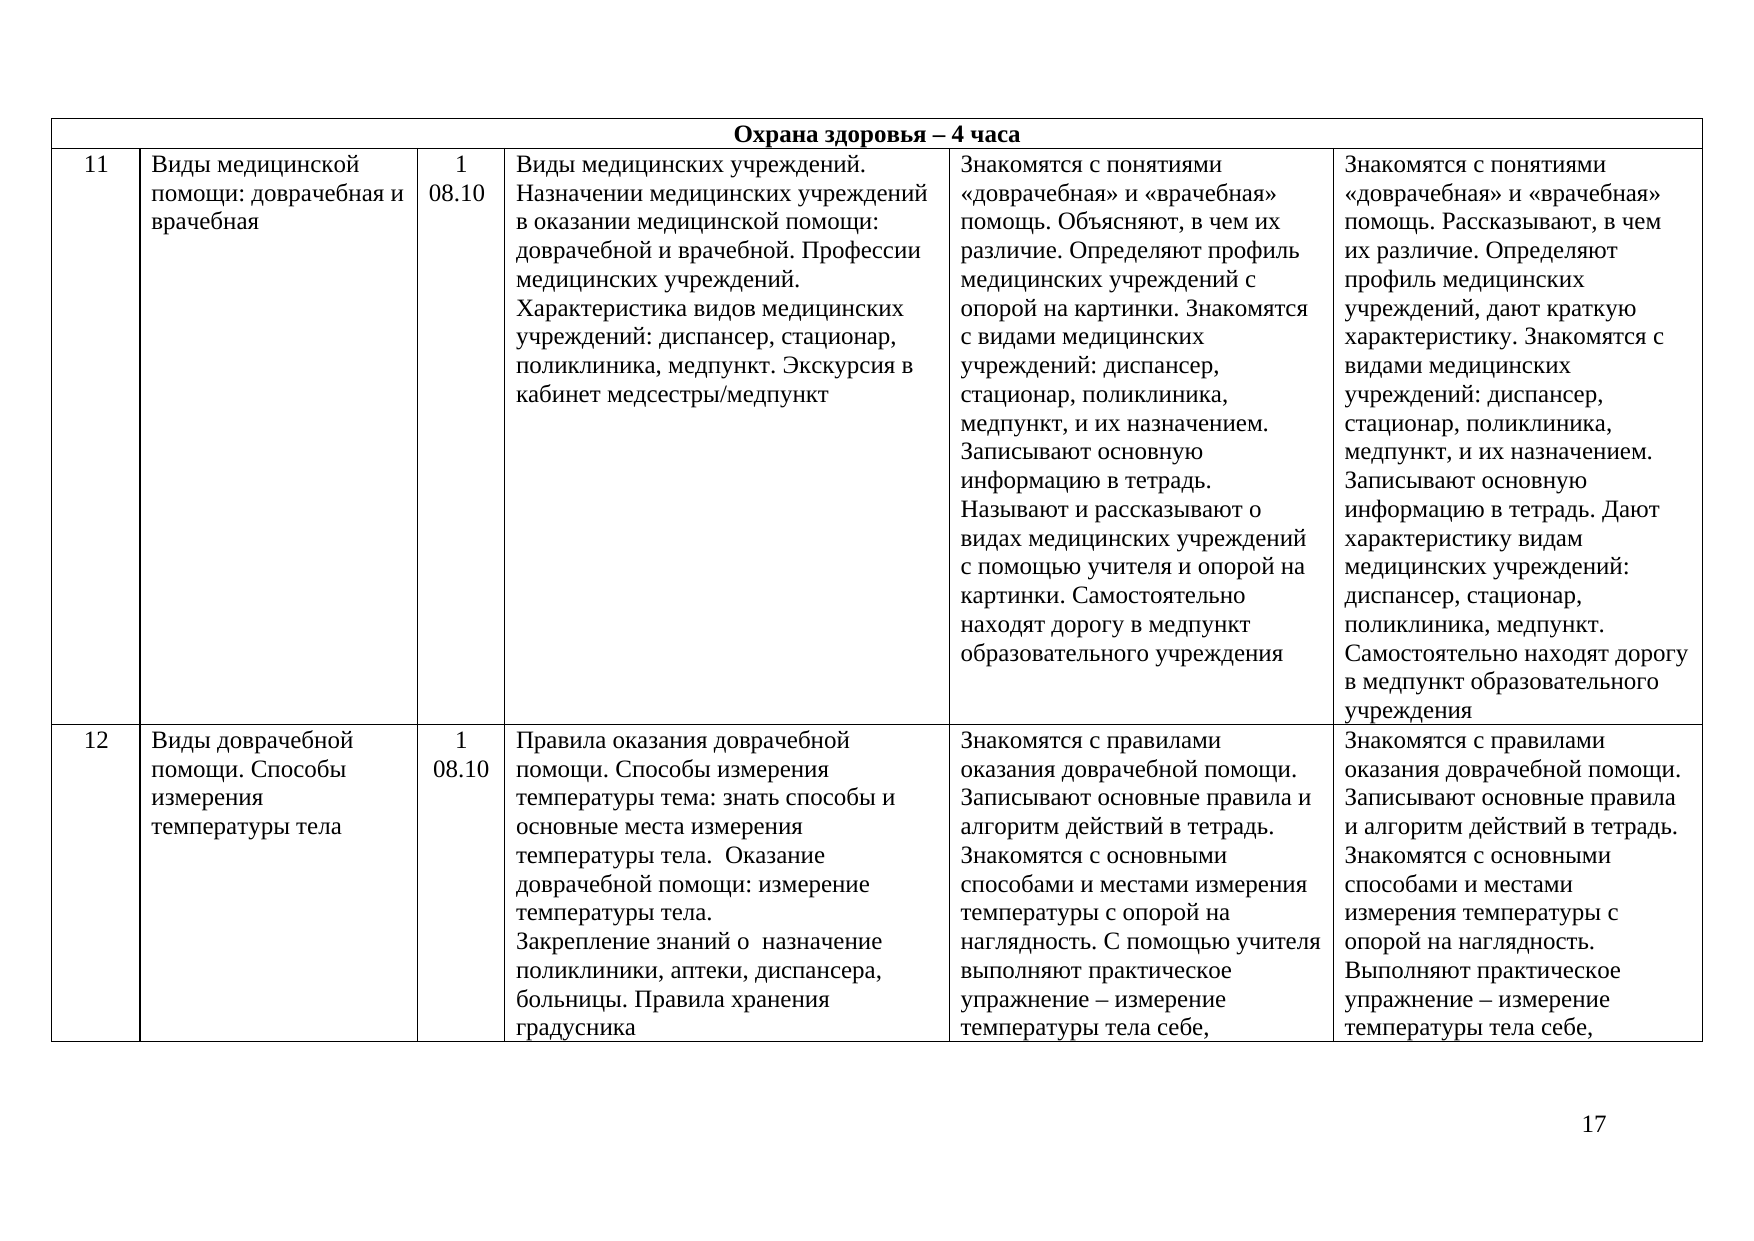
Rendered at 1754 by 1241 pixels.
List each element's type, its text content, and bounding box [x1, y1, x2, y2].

table_cell Виды медицинской помощи: доврачебная и врачебная [141, 149, 417, 724]
table_cell Знакомятся с понятиями «доврачебная» и «врачебная» помощь. Объясняют, в чем их различие. Определяют профиль медицинских учреждений с опорой на картинки. Знакомятся с видами медицинских учреждений: диспансер, стационар, поликлиника, медпункт, и их назначением. Записывают основную информацию в тетрадь. Называют и рассказывают о видах медицинских учреждений с помощью учителя и опорой на картинки. Самостоятельно находят дорогу в медпункт образовательного учреждения [950, 149, 1333, 724]
table_cell Знакомятся с понятиями «доврачебная» и «врачебная» помощь. Рассказывают, в чем их различие. Определяют профиль медицинских учреждений, дают краткую характеристику. Знакомятся с видами медицинских учреждений: диспансер, стационар, поликлиника, медпункт, и их назначением. Записывают основную информацию в тетрадь. Дают характеристику видам медицинских учреждений: диспансер, стационар, поликлиника, медпункт. Самостоятельно находят дорогу в медпункт образовательного учреждения [1334, 149, 1702, 724]
table_cell 11 [52, 149, 139, 724]
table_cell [950, 725, 1333, 1041]
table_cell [505, 725, 949, 1041]
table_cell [1334, 725, 1702, 1041]
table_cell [141, 725, 417, 1041]
table_cell 1 08.10 [418, 149, 504, 724]
table_cell Виды медицинских учреждений. Назначении медицинских учреждений в оказании медицинской помощи: доврачебной и врачебной. Профессии медицинских учреждений. Характеристика видов медицинских учреждений: диспансер, стационар, поликлиника, медпункт. Экскурсия в кабинет медсестры/медпункт [505, 149, 949, 724]
table_cell 12 [52, 725, 139, 1041]
table_header Охрана здоровья – 4 часа [52, 119, 1702, 148]
table_cell 1 08.10 [418, 725, 504, 1041]
